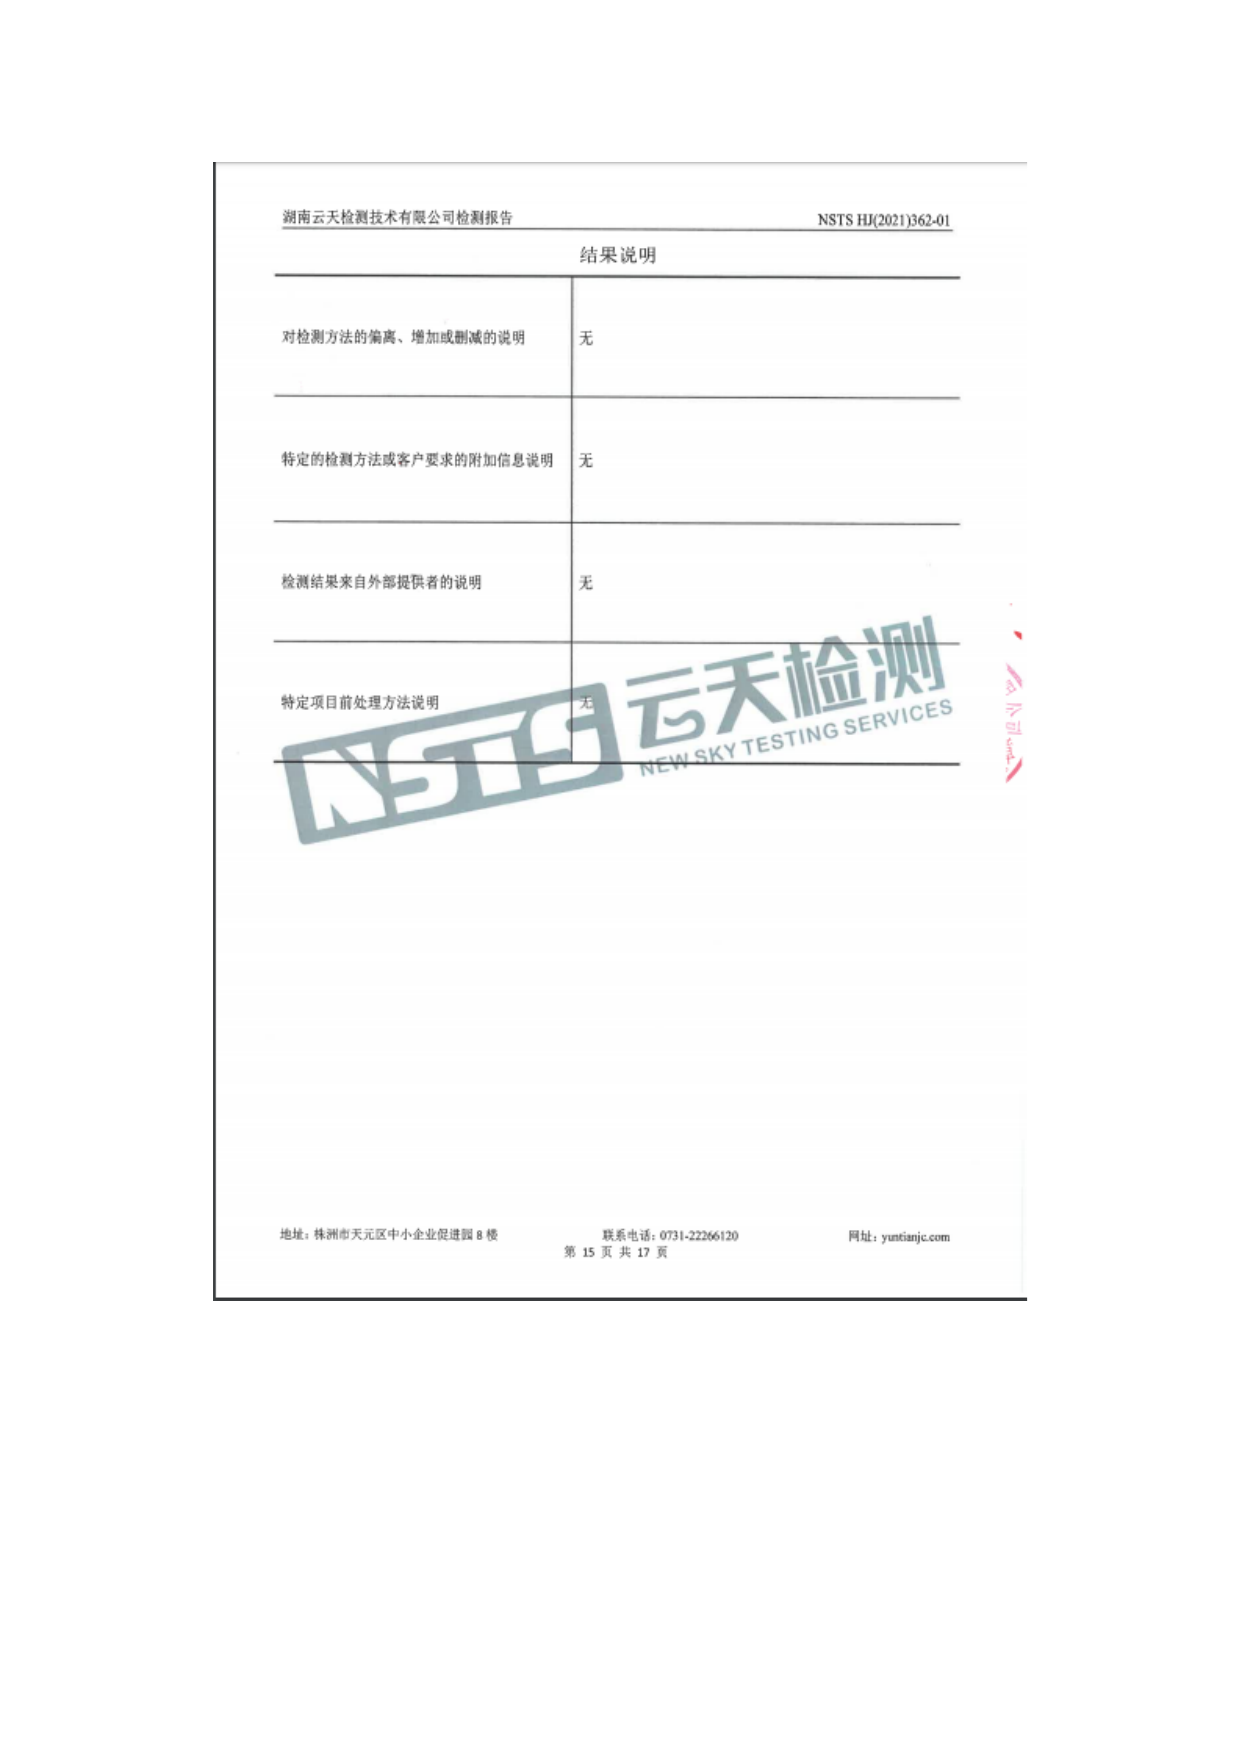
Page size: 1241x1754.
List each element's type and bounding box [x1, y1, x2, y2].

picture [213, 162, 1028, 1301]
